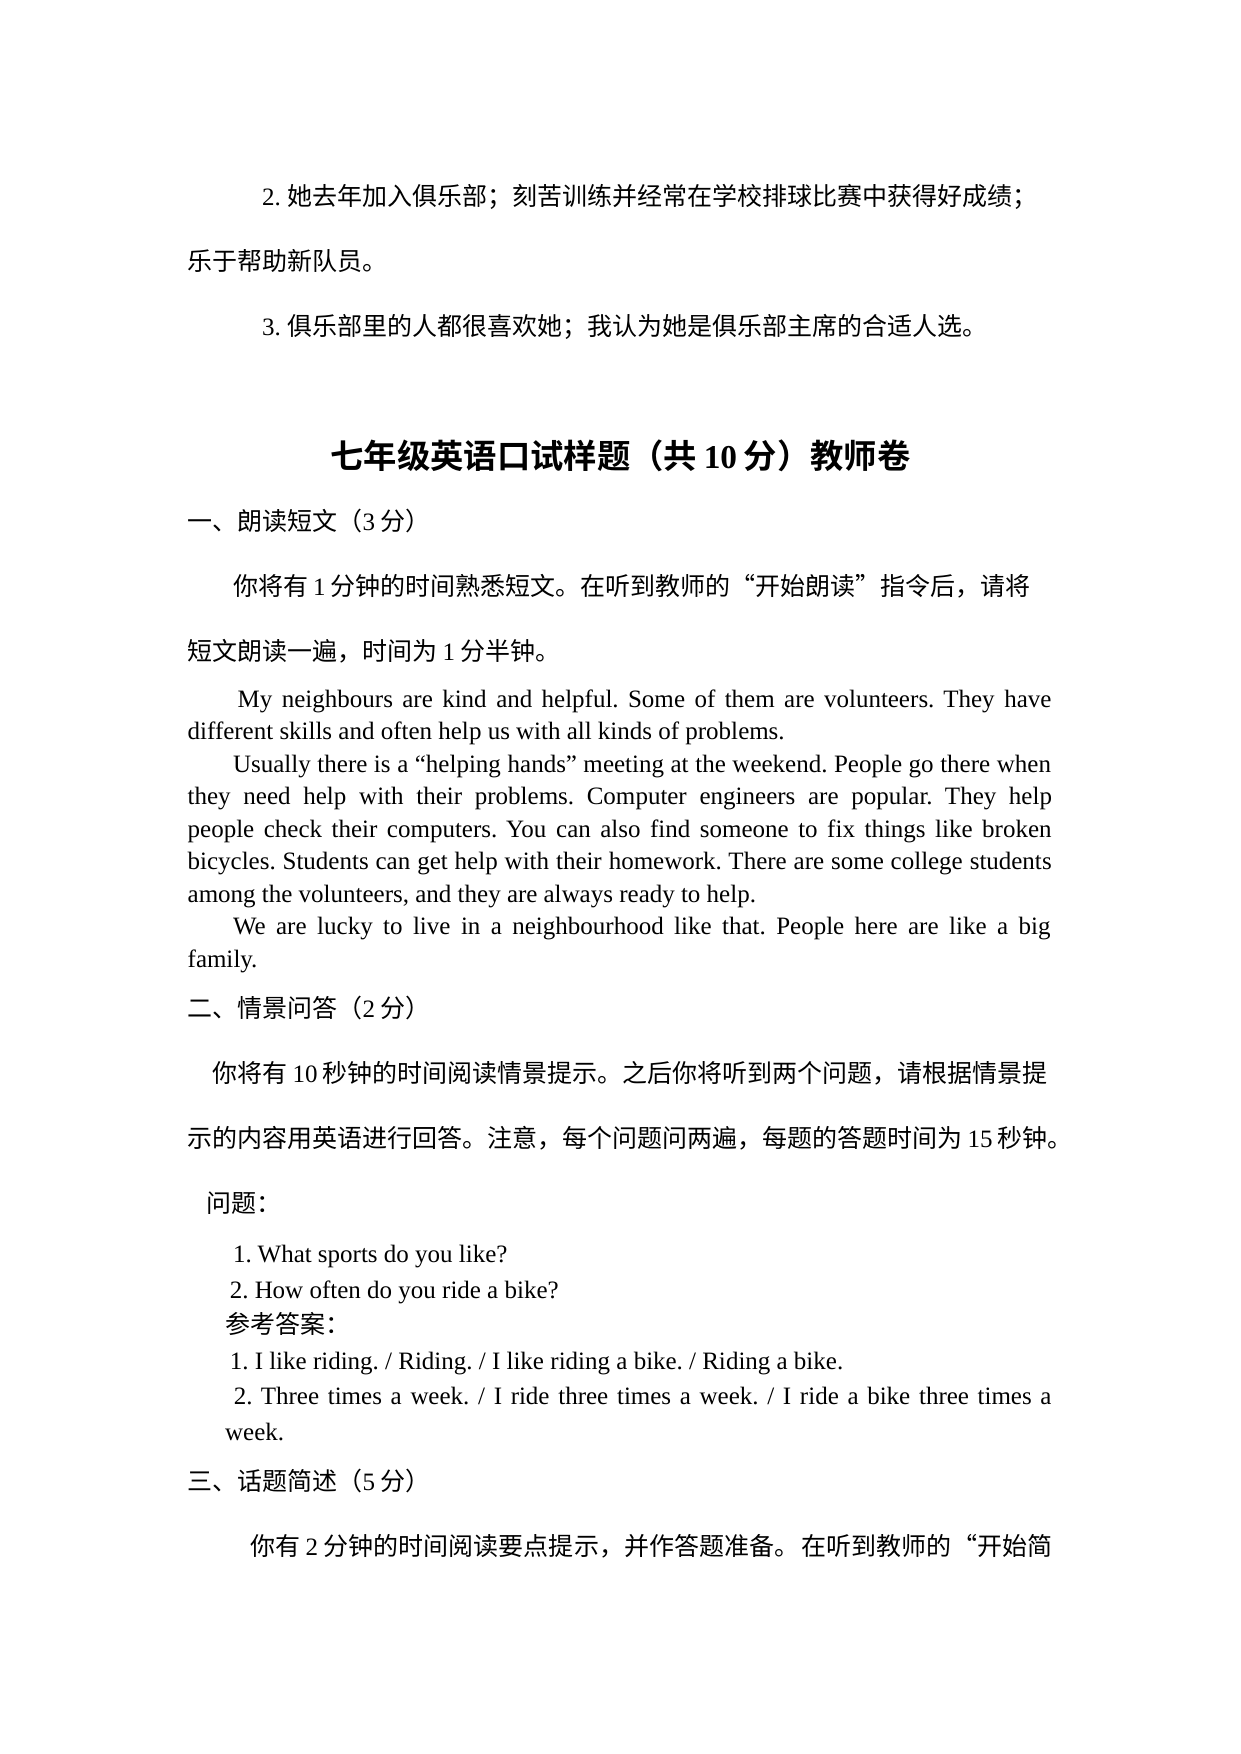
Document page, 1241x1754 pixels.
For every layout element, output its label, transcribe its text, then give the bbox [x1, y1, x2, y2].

text 1. What sports do you like? [220, 1234, 1053, 1270]
text 1. I like riding. / Riding. / I like riding a bike. / Riding a bike. [217, 1341, 1053, 1376]
text 2. How often do you ride a bike? [217, 1270, 1053, 1305]
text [187, 1512, 1053, 1577]
text 2. Three times a week. / I ride three times a week. / I ride a bike three times a week. [225, 1376, 1053, 1447]
text 一、朗读短文（3分） [187, 487, 1053, 552]
text 3. 俱乐部里的人都很喜欢她；我认为她是俱乐部主席的合适人选。 [187, 292, 1053, 357]
text 你将有1分钟的时间熟悉短文。在听到教师的“开始朗读”指令后，请将短文朗读一遍，时间为1分半钟。 [187, 552, 1053, 682]
text 七年级英语口试样题（共10分）教师卷 [187, 422, 1053, 487]
text 你将有10秒钟的时间阅读情景提示。之后你将听到两个问题，请根据情景提示的内容用英语进行回答。注意，每个问题问两遍，每题的答题时间为15秒钟。 [187, 1039, 1053, 1169]
text 问题： [187, 1169, 1053, 1234]
text 2. 她去年加入俱乐部；刻苦训练并经常在学校排球比赛中获得好成绩；乐于帮助新队员。 [187, 162, 1053, 292]
text 二、情景问答（2分） [187, 974, 1053, 1039]
text Usually there is a “helping hands” meeting at the weekend. People go there when they need help with their problems. Computer engineers are popular. They help people check their computers. You can also find someone to fix things like broken bicycles. Students can get help with their homework. There are some college students among the volunteers, and they are always ready to help. [187, 747, 1053, 909]
text 参考答案： [187, 1305, 1053, 1341]
text 三、话题简述（5分） [187, 1447, 1053, 1512]
text We are lucky to live in a neighbourhood like that. People here are like a big family. [187, 909, 1053, 974]
text My neighbours are kind and helpful. Some of them are volunteers. They have different skills and often help us with all kinds of problems. [187, 682, 1053, 747]
